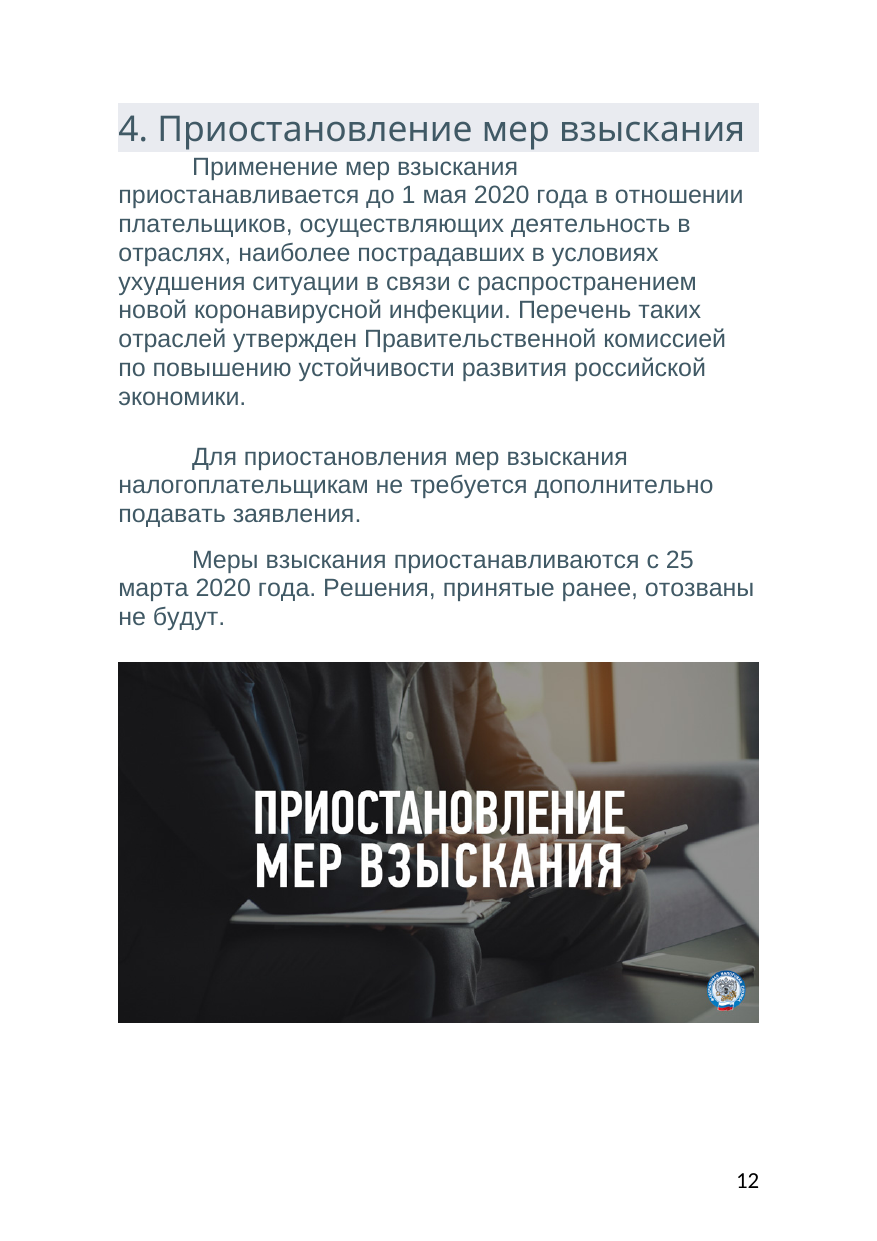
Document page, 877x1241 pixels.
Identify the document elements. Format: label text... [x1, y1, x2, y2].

text Применение мер взыскания приостанавливается до 1 мая 2020 года в отношении плательщиков, осуществляющих деятельность в отраслях, наиболее пострадавших в условиях ухудшения ситуации в связи с распространением новой коронавирусной инфекции. Перечень таких отраслей утвержден Правительственной комиссией по повышению устойчивости развития российской экономики. [118, 152, 759, 410]
text Меры взыскания приостанавливаются с 25 марта 2020 года. Решения, принятые ранее, отозваны не будут. [118, 544, 759, 631]
text 4. Приостановление мер взыскания [118, 103, 759, 152]
text Для приостановления мер взыскания налогоплательщикам не требуется дополнительно подавать заявления. [118, 442, 759, 528]
picture [118, 662, 759, 1023]
